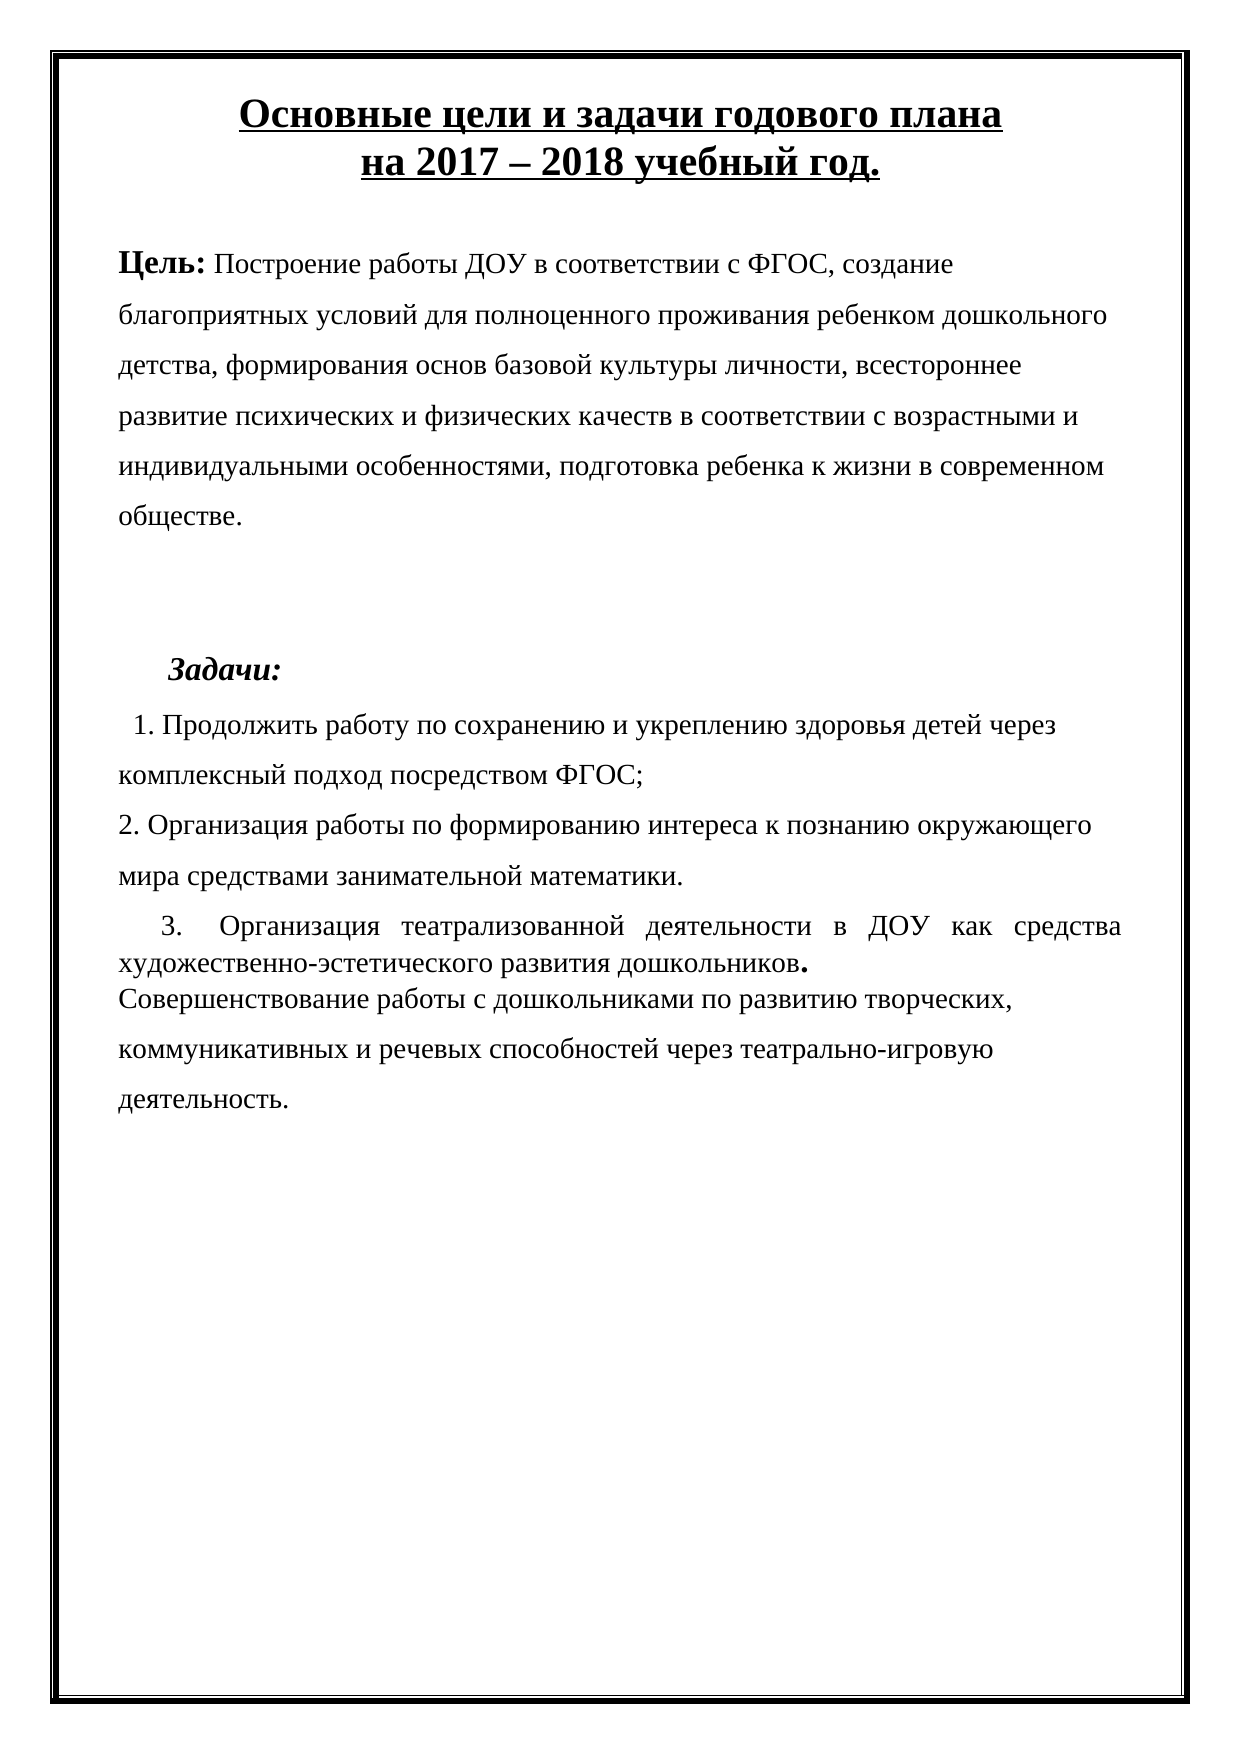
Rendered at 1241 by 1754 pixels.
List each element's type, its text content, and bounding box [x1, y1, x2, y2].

text 2. Организация работы по формированию интереса к познанию окружающего мира средствами занимательной математики. [118, 807, 1122, 891]
text Цель: Построение работы ДОУ в соответствии с ФГОС, создание благоприятных условий для полноценного проживания ребенком дошкольного детства, формирования основ базовой культуры личности, всестороннее развитие психических и физических качеств в соответствии с возрастными и индивидуальными особенностями, подготовка ребенка к жизни в современном обществе. [118, 242, 1122, 532]
text Основные цели и задачи годового плана [118, 89, 1122, 137]
text 1. Продолжить работу по сохранению и укреплению здоровья детей через комплексный подход посредством ФГОС; [118, 707, 1122, 791]
text Совершенствование работы с дошкольниками по развитию творческих, коммуникативных и речевых способностей через театрально-игровую деятельность. [118, 981, 1122, 1115]
text 3. Организация театрализованной деятельности в ДОУ как средства художественно-эстетического развития дошкольников. [118, 908, 1122, 980]
text на 2017 – 2018 учебный год. [118, 137, 1122, 184]
text Задачи: [118, 649, 1122, 688]
